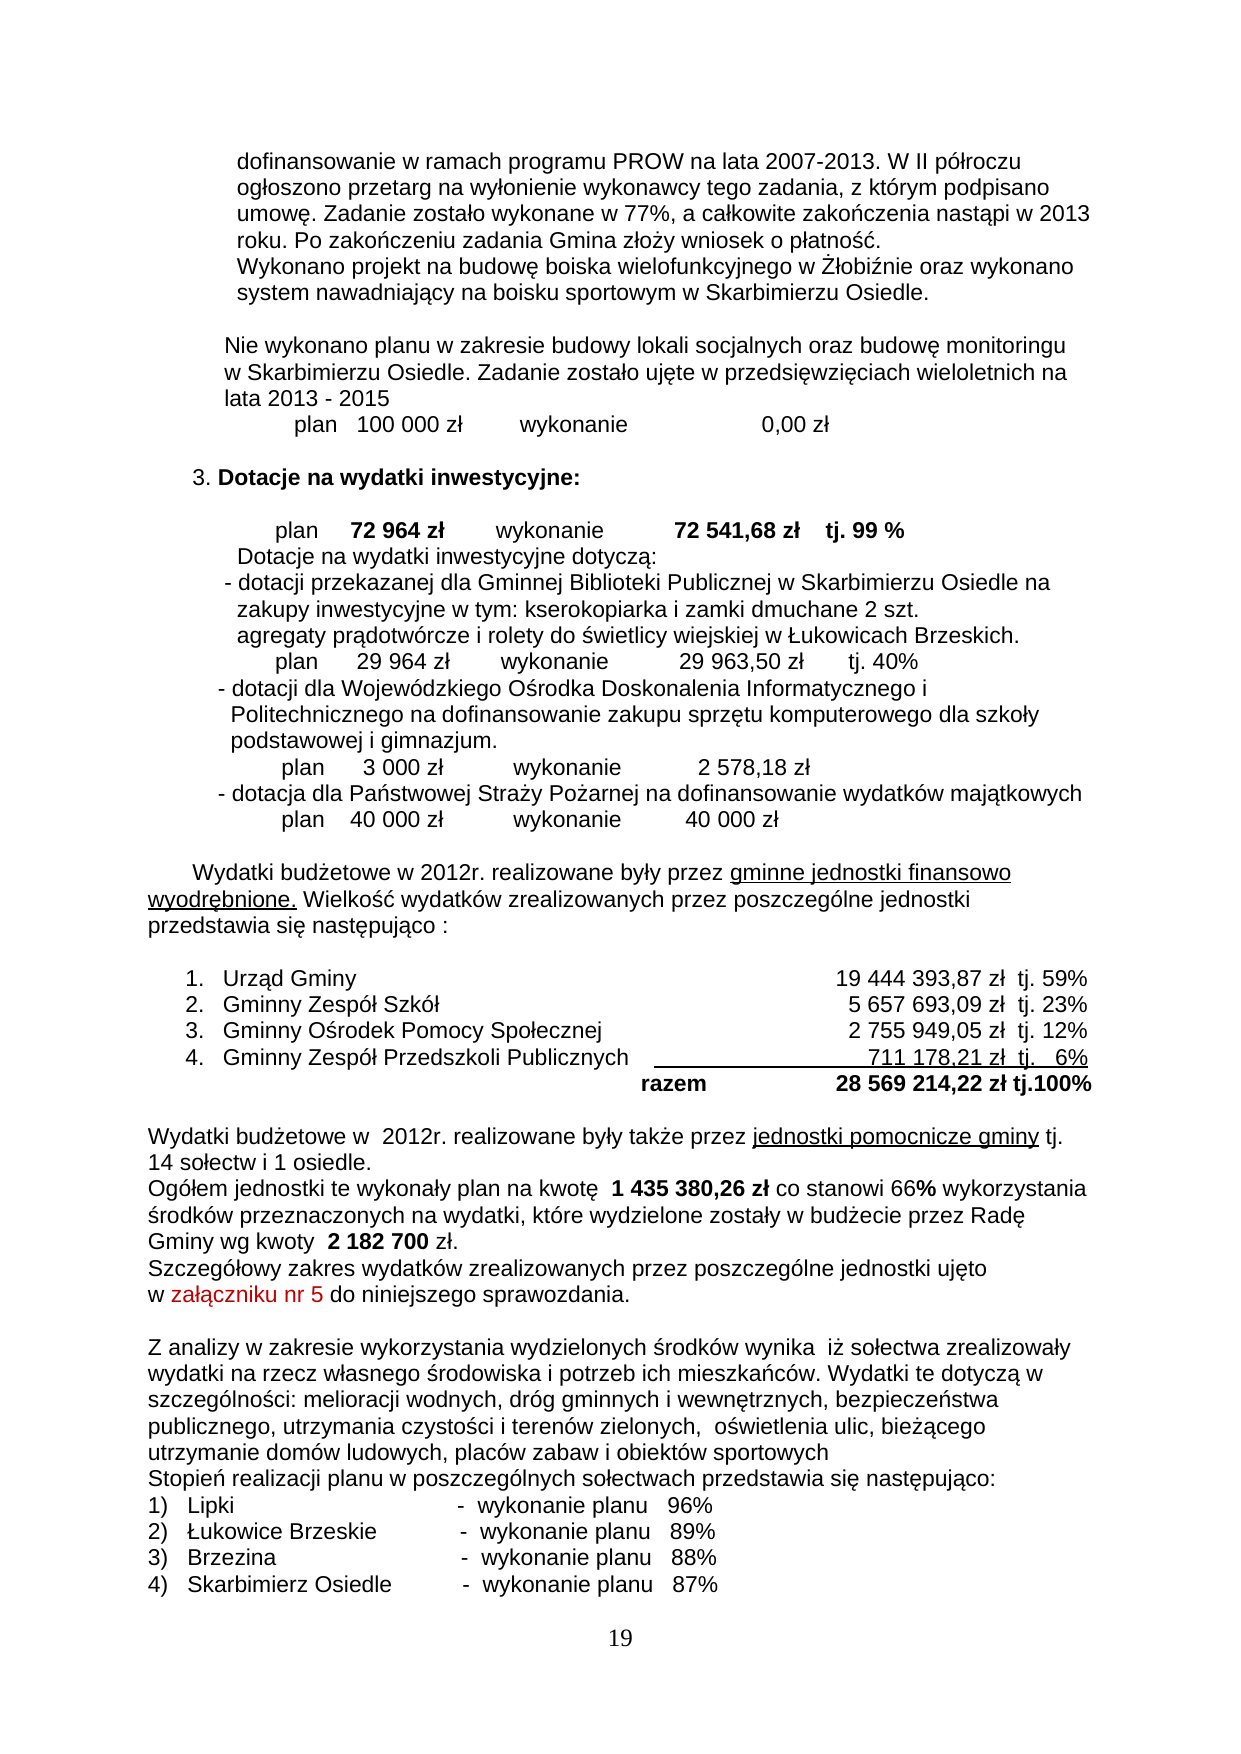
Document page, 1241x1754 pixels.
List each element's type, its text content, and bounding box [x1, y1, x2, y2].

text umowę. Zadanie zostało wykonane w 77%, a całkowite zakończenia nastąpi w 2013 [148, 200, 1093, 227]
text plan 72 964 zł wykonanie 72 541,68 zł tj. 99 % [148, 517, 1093, 543]
text plan 100 000 zł wykonanie 0,00 zł [148, 411, 1093, 437]
text Wykonano projekt na budowę boiska wielofunkcyjnego w Żłobiźnie oraz wykonano [148, 253, 1093, 279]
text plan 40 000 zł wykonanie 40 000 zł [148, 806, 1093, 833]
text lata 2013 - 2015 [148, 385, 1093, 411]
text ogłoszono przetarg na wyłonienie wykonawcy tego zadania, z którym podpisano [148, 174, 1093, 200]
text Nie wykonano planu w zakresie budowy lokali socjalnych oraz budowę monitoringu [148, 332, 1093, 358]
text razem 28 569 214,22 zł tj.100% [223, 1070, 1093, 1096]
text Z analizy w zakresie wykorzystania wydzielonych środków wynika iż sołectwa zrealizowały wydatki na rzecz własnego środowiska i potrzeb ich mieszkańców. Wydatki te dotyczą w szczególności: melioracji wodnych, dróg gminnych i wewnętrznych, bezpieczeństwa publicznego, utrzymania czystości i terenów zielonych, oświetlenia ulic, bieżącego utrzymanie domów ludowych, placów zabaw i obiektów sportowych [148, 1333, 1093, 1465]
text plan 29 964 zł wykonanie 29 963,50 zł tj. 40% [148, 648, 1093, 675]
text podstawowej i gimnazjum. [148, 727, 1093, 754]
text Szczegółowy zakres wydatków zrealizowanych przez poszczególne jednostki ujęto [148, 1254, 1093, 1281]
text - dotacja dla Państwowej Straży Pożarnej na dofinansowanie wydatków majątkowych [148, 780, 1093, 806]
text zakupy inwestycyjne w tym: kserokopiarka i zamki dmuchane 2 szt. [148, 596, 1093, 622]
list Urząd Gminy 19 444 393,87 zł tj. 59% [185, 964, 1093, 991]
text plan 3 000 zł wykonanie 2 578,18 zł [148, 754, 1093, 780]
text - dotacji dla Wojewódzkiego Ośrodka Doskonalenia Informatycznego i [148, 675, 1093, 701]
text - dotacji przekazanej dla Gminnej Biblioteki Publicznej w Skarbimierzu Osiedle na [148, 569, 1093, 596]
text dofinansowanie w ramach programu PROW na lata 2007-2013. W II półroczu [148, 148, 1093, 174]
list Gminny Zespół Przedszkoli Publicznych 711 178,21 zł tj. 6% [185, 1044, 1093, 1070]
text roku. Po zakończeniu zadania Gmina złoży wniosek o płatność. [148, 227, 1093, 253]
text Dotacje na wydatki inwestycyjne dotyczą: [148, 543, 1093, 569]
text 3. Dotacje na wydatki inwestycyjne: [148, 464, 1093, 490]
text w załączniku nr 5 do niniejszego sprawozdania. [148, 1281, 1093, 1307]
text 1) Lipki - wykonanie planu 96% [148, 1492, 1093, 1518]
text Wydatki budżetowe w 2012r. realizowane były przez gminne jednostki finansowo wyodrębnione. Wielkość wydatków zrealizowanych przez poszczególne jednostki przedstawia się następująco : [148, 859, 1093, 938]
text Stopień realizacji planu w poszczególnych sołectwach przedstawia się następująco: [148, 1465, 1093, 1492]
text Politechnicznego na dofinansowanie zakupu sprzętu komputerowego dla szkoły [148, 701, 1093, 727]
text Wydatki budżetowe w 2012r. realizowane były także przez jednostki pomocnicze gminy tj. 14 sołectw i 1 osiedle. [148, 1123, 1093, 1175]
text 3) Brzezina - wykonanie planu 88% [148, 1544, 1093, 1571]
text system nawadniający na boisku sportowym w Skarbimierzu Osiedle. [148, 279, 1093, 306]
text w Skarbimierzu Osiedle. Zadanie zostało ujęte w przedsięwzięciach wieloletnich na [148, 358, 1093, 385]
text 2) Łukowice Brzeskie - wykonanie planu 89% [148, 1518, 1093, 1544]
list Gminny Zespół Szkół 5 657 693,09 zł tj. 23% [185, 991, 1093, 1017]
list Gminny Ośrodek Pomocy Społecznej 2 755 949,05 zł tj. 12% [185, 1017, 1093, 1044]
text agregaty prądotwórcze i rolety do świetlicy wiejskiej w Łukowicach Brzeskich. [148, 622, 1093, 648]
text 4) Skarbimierz Osiedle - wykonanie planu 87% [148, 1571, 1093, 1597]
text Ogółem jednostki te wykonały plan na kwotę 1 435 380,26 zł co stanowi 66% wykorzystania środków przeznaczonych na wydatki, które wydzielone zostały w budżecie przez Radę Gminy wg kwoty 2 182 700 zł. [148, 1175, 1093, 1254]
